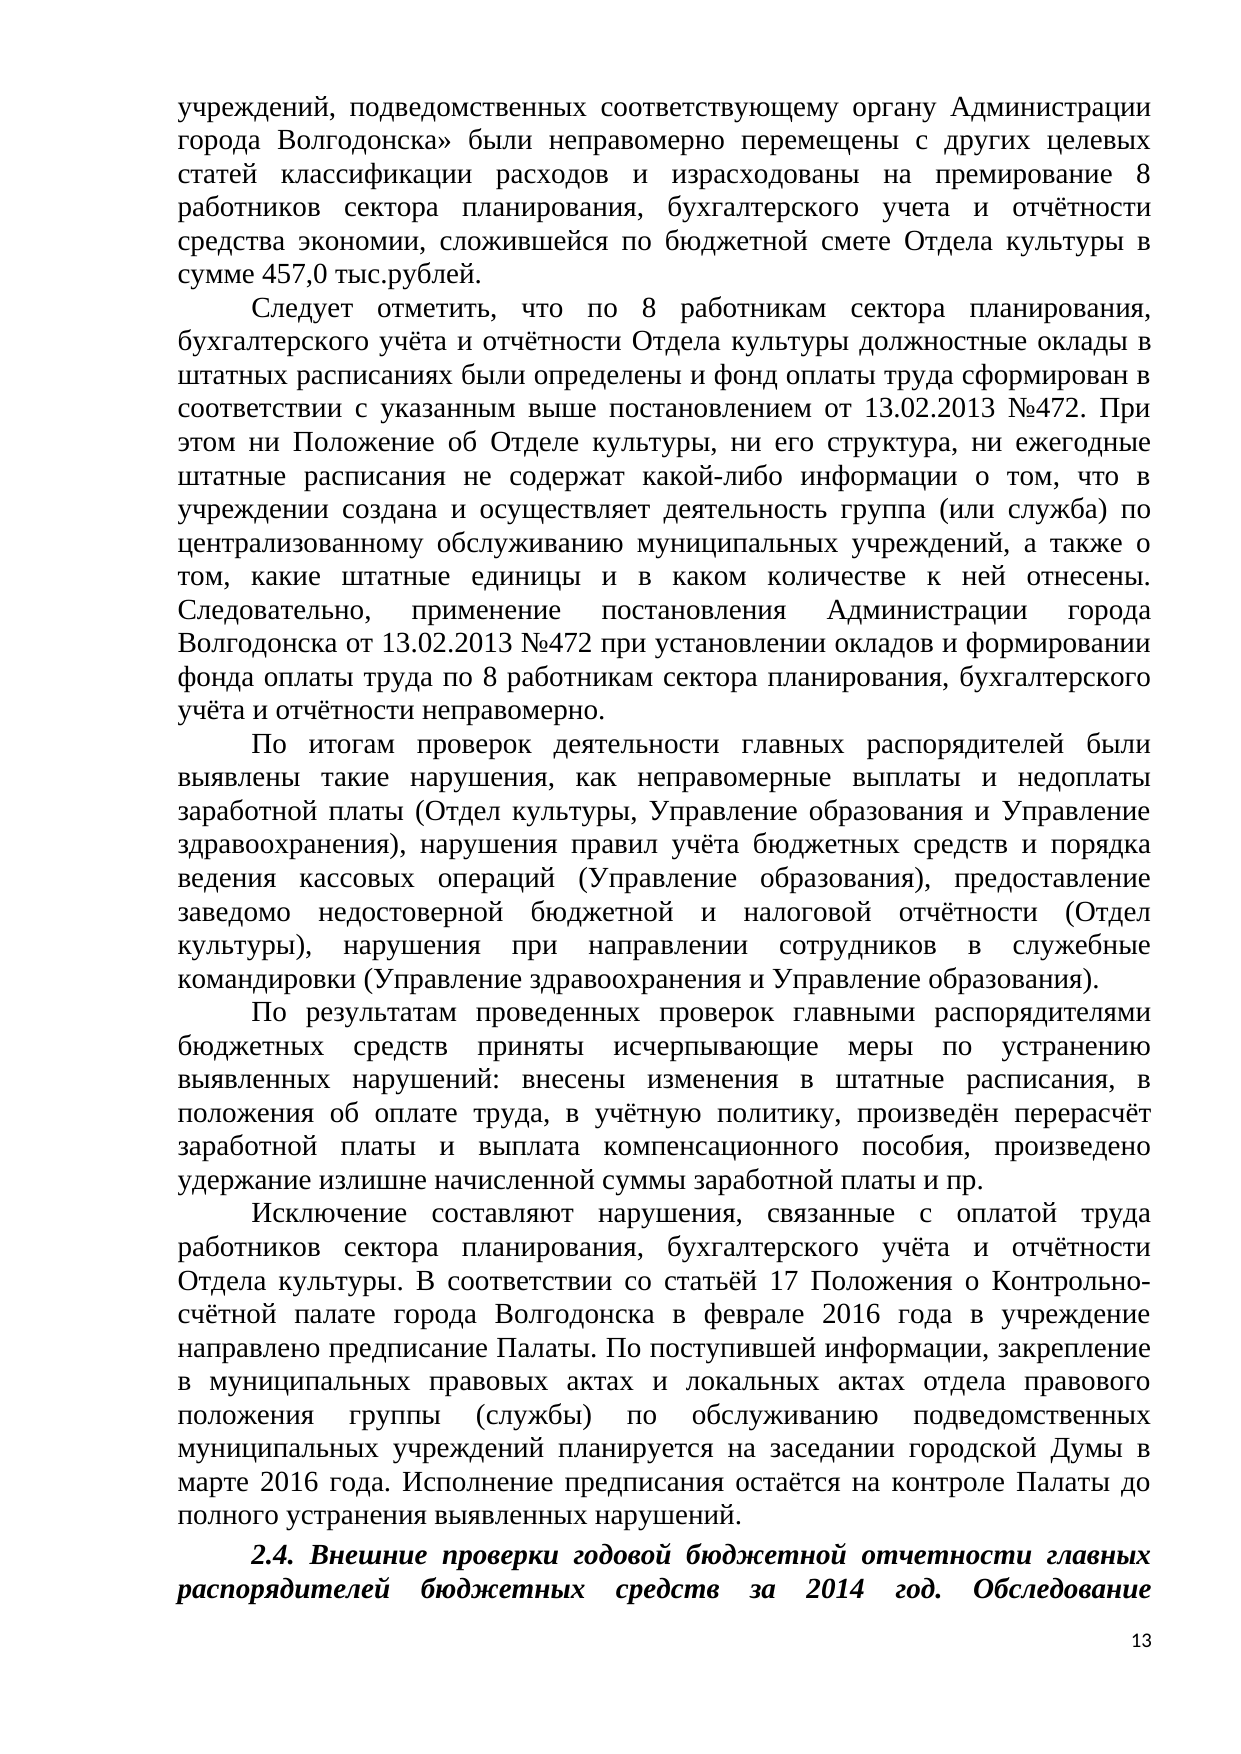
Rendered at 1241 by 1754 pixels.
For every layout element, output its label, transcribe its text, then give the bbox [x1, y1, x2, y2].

text По итогам проверок деятельности главных распорядителей были выявлены такие нарушения, как неправомерные выплаты и недоплаты заработной платы (Отдел культуры, Управление образования и Управление здравоохранения), нарушения правил учёта бюджетных средств и порядка ведения кассовых операций (Управление образования), предоставление заведомо недостоверной бюджетной и налоговой отчётности (Отдел культуры), нарушения при направлении сотрудников в служебные командировки (Управление здравоохранения и Управление образования). [177, 726, 1152, 994]
text Исключение составляют нарушения, связанные с оплатой труда работников сектора планирования, бухгалтерского учёта и отчётности Отдела культуры. В соответствии со статьёй 17 Положения о Контрольно-счётной палате города Волгодонска в феврале 2016 года в учреждение направлено предписание Палаты. По поступившей информации, закрепление в муниципальных правовых актах и локальных актах отдела правового положения группы (службы) по обслуживанию подведомственных муниципальных учреждений планируется на заседании городской Думы в марте 2016 года. Исполнение предписания остаётся на контроле Палаты до полного устранения выявленных нарушений. [177, 1196, 1152, 1531]
text По результатам проведенных проверок главными распорядителями бюджетных средств приняты исчерпывающие меры по устранению выявленных нарушений: внесены изменения в штатные расписания, в положения об оплате труда, в учётную политику, произведён перерасчёт заработной платы и выплата компенсационного пособия, произведено удержание излишне начисленной суммы заработной платы и пр. [177, 994, 1152, 1196]
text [177, 89, 1152, 290]
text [177, 1537, 1152, 1604]
text Следует отметить, что по 8 работникам сектора планирования, бухгалтерского учёта и отчётности Отдела культуры должностные оклады в штатных расписаниях были определены и фонд оплаты труда сформирован в соответствии с указанным выше постановлением от 13.02.2013 №472. При этом ни Положение об Отделе культуры, ни его структура, ни ежегодные штатные расписания не содержат какой-либо информации о том, что в учреждении создана и осуществляет деятельность группа (или служба) по централизованному обслуживанию муниципальных учреждений, а также о том, какие штатные единицы и в каком количестве к ней отнесены. Следовательно, применение постановления Администрации города Волгодонска от 13.02.2013 №472 при установлении окладов и формировании фонда оплаты труда по 8 работникам сектора планирования, бухгалтерского учёта и отчётности неправомерно. [177, 290, 1152, 726]
